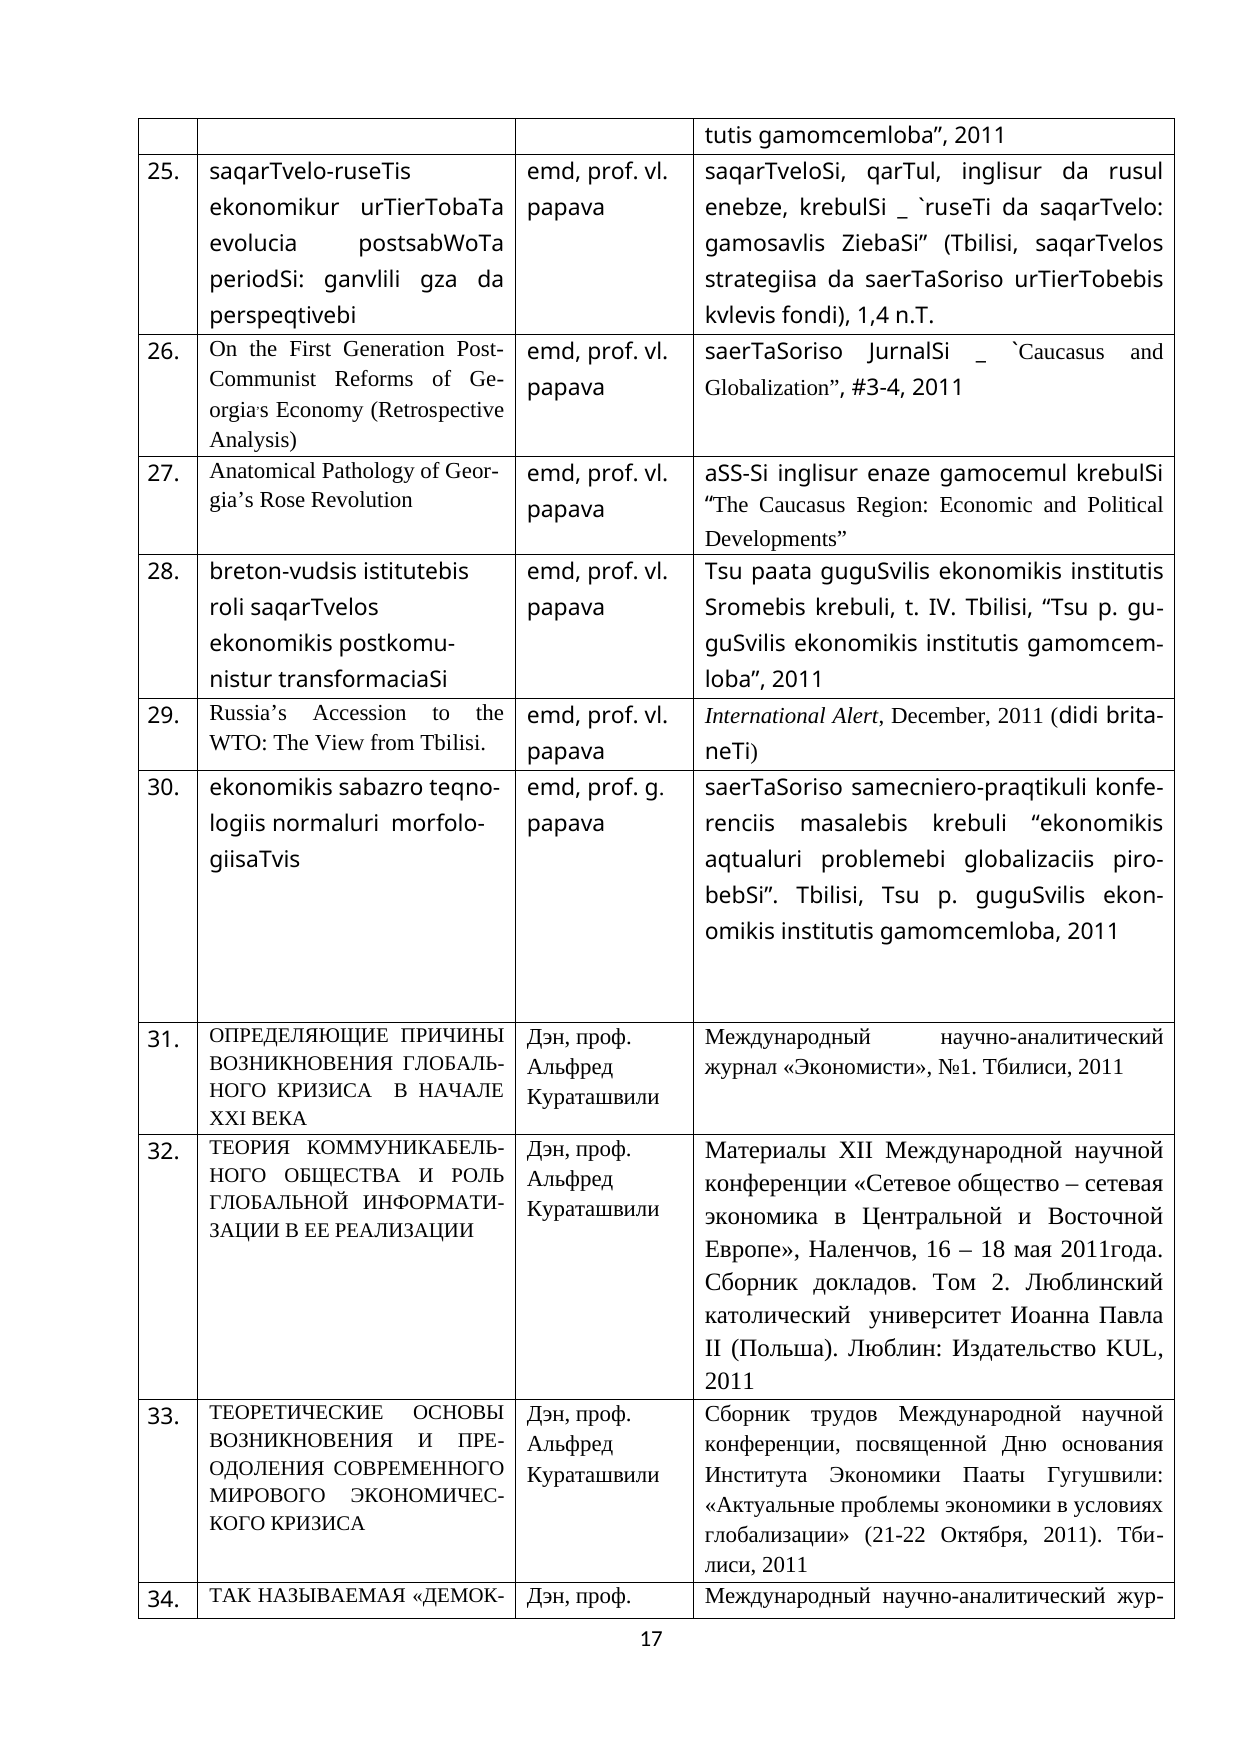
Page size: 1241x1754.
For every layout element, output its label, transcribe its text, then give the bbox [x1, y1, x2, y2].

table_cell saqarTvelo-ruseTis ekonomikur urTierTobaTa evolucia postsabWoTa periodSi: ganvlili gza da perspeqtivebi [198, 155, 515, 334]
table_cell saerTaSoriso JurnalSi _ `Caucasus and Globalization”, #3-4, 2011 [694, 335, 1174, 456]
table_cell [198, 1583, 515, 1618]
table_cell [139, 335, 197, 456]
table_cell Международный научно-аналитический журнал «Экономисти», №1. Тбилиси, 2011 [694, 1023, 1174, 1134]
table_cell Дэн, проф. Альфред Кураташвили [516, 1023, 693, 1134]
table_cell [139, 1583, 197, 1618]
table_cell ТЕОРИЯ КОММУНИКАБЕЛЬНОГО ОБЩЕСТВА И РОЛЬ ГЛОБАЛЬНОЙ ИНФОРМАТИЗАЦИИ В ЕЕ РЕАЛИЗАЦИИ [198, 1135, 515, 1399]
table_cell Дэн, проф. Альфред Кураташвили [516, 1135, 693, 1399]
table_cell Сборник трудов Международной научной конференции, посвященной Дню основания Института Экономики Пааты Гугушвили: «Актуальные проблемы экономики в условиях глобализации» (21-22 Октября, 2011). Тбилиси, 2011 [694, 1400, 1174, 1582]
table_cell saerTaSoriso samecniero-praqtikuli konferenciis masalebis krebuli “ekonomikis aqtualuri problemebi globalizaciis pirobebSi”. Tbilisi, Tsu p. guguSvilis ekonomikis institutis gamomcemloba, 2011 [694, 771, 1174, 1022]
table_cell [139, 771, 197, 1022]
table_cell Anatomical Pathology of Georgia’s Rose Revolution [198, 457, 515, 554]
table_cell Материалы XII Международной научной конференции «Сетевое общество – сетевая экономика в Центральной и Восточной Европе», Наленчов, 16 – 18 мая 2011года. Сборник докладов. Том 2. Люблинский католический университет Иоанна Павла II (Польша). Люблин: Издательство KUL, 2011 [694, 1135, 1174, 1399]
table_cell aSS-Si inglisur enaze gamocemul krebulSi “The Caucasus Region: Economic and Political Developments” [694, 457, 1174, 554]
table_cell emd, prof. vl. papava [516, 457, 693, 554]
table_cell saqarTveloSi, qarTul, inglisur da rusul enebze, krebulSi _ `ruseTi da saqarTvelo: gamosavlis ZiebaSi” (Tbilisi, saqarTvelos strategiisa da saerTaSoriso urTierTobebis kvlevis fondi), 1,4 n.T. [694, 155, 1174, 334]
table_cell emd, prof. vl. papava [516, 699, 693, 770]
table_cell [198, 119, 515, 154]
table_cell ТЕОРЕТИЧЕСКИЕ ОСНОВЫ ВОЗНИКНОВЕНИЯ И ПРЕОДОЛЕНИЯ СОВРЕМЕННОГО МИРОВОГО ЭКОНОМИЧЕСКОГО КРИЗИСА [198, 1400, 515, 1582]
table_cell [139, 457, 197, 554]
table_cell [139, 555, 197, 698]
table_cell emd, prof. g. papava [516, 771, 693, 1022]
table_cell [694, 119, 1174, 154]
table_cell International Alert, December, 2011 (didi britaneTi) [694, 699, 1174, 770]
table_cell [516, 119, 693, 154]
table_cell [139, 699, 197, 770]
table_cell ОПРЕДЕЛЯЮЩИЕ ПРИЧИНЫ ВОЗНИКНОВЕНИЯ ГЛОБАЛЬНОГО КРИЗИСА В НАЧАЛЕ XXI ВЕКА [198, 1023, 515, 1134]
table_cell [139, 119, 197, 154]
table_cell ekonomikis sabazro teqnologiis normaluri morfologiisaTvis [198, 771, 515, 1022]
table_cell breton-vudsis istitutebis roli saqarTvelos ekonomikis postkomunistur transformaciaSi [198, 555, 515, 698]
table_cell Дэн, проф. Альфред Кураташвили [516, 1400, 693, 1582]
table_cell [139, 155, 197, 334]
table_cell emd, prof. vl. papava [516, 555, 693, 698]
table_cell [516, 1583, 693, 1618]
table_cell emd, prof. vl. papava [516, 335, 693, 456]
table_cell emd, prof. vl. papava [516, 155, 693, 334]
table_cell [139, 1400, 197, 1582]
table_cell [694, 1583, 1174, 1618]
table_cell On the First Generation Post-Communist Reforms of Georgia,s Economy (Retrospective Analysis) [198, 335, 515, 456]
table_cell Russia’s Accession to the WTO: The View from Tbilisi. [198, 699, 515, 770]
table_cell [139, 1135, 197, 1399]
table_cell [139, 1023, 197, 1134]
table_cell Tsu paata guguSvilis ekonomikis institutis Sromebis krebuli, t. IV. Tbilisi, “Tsu p. guguSvilis ekonomikis institutis gamomcemloba”, 2011 [694, 555, 1174, 698]
